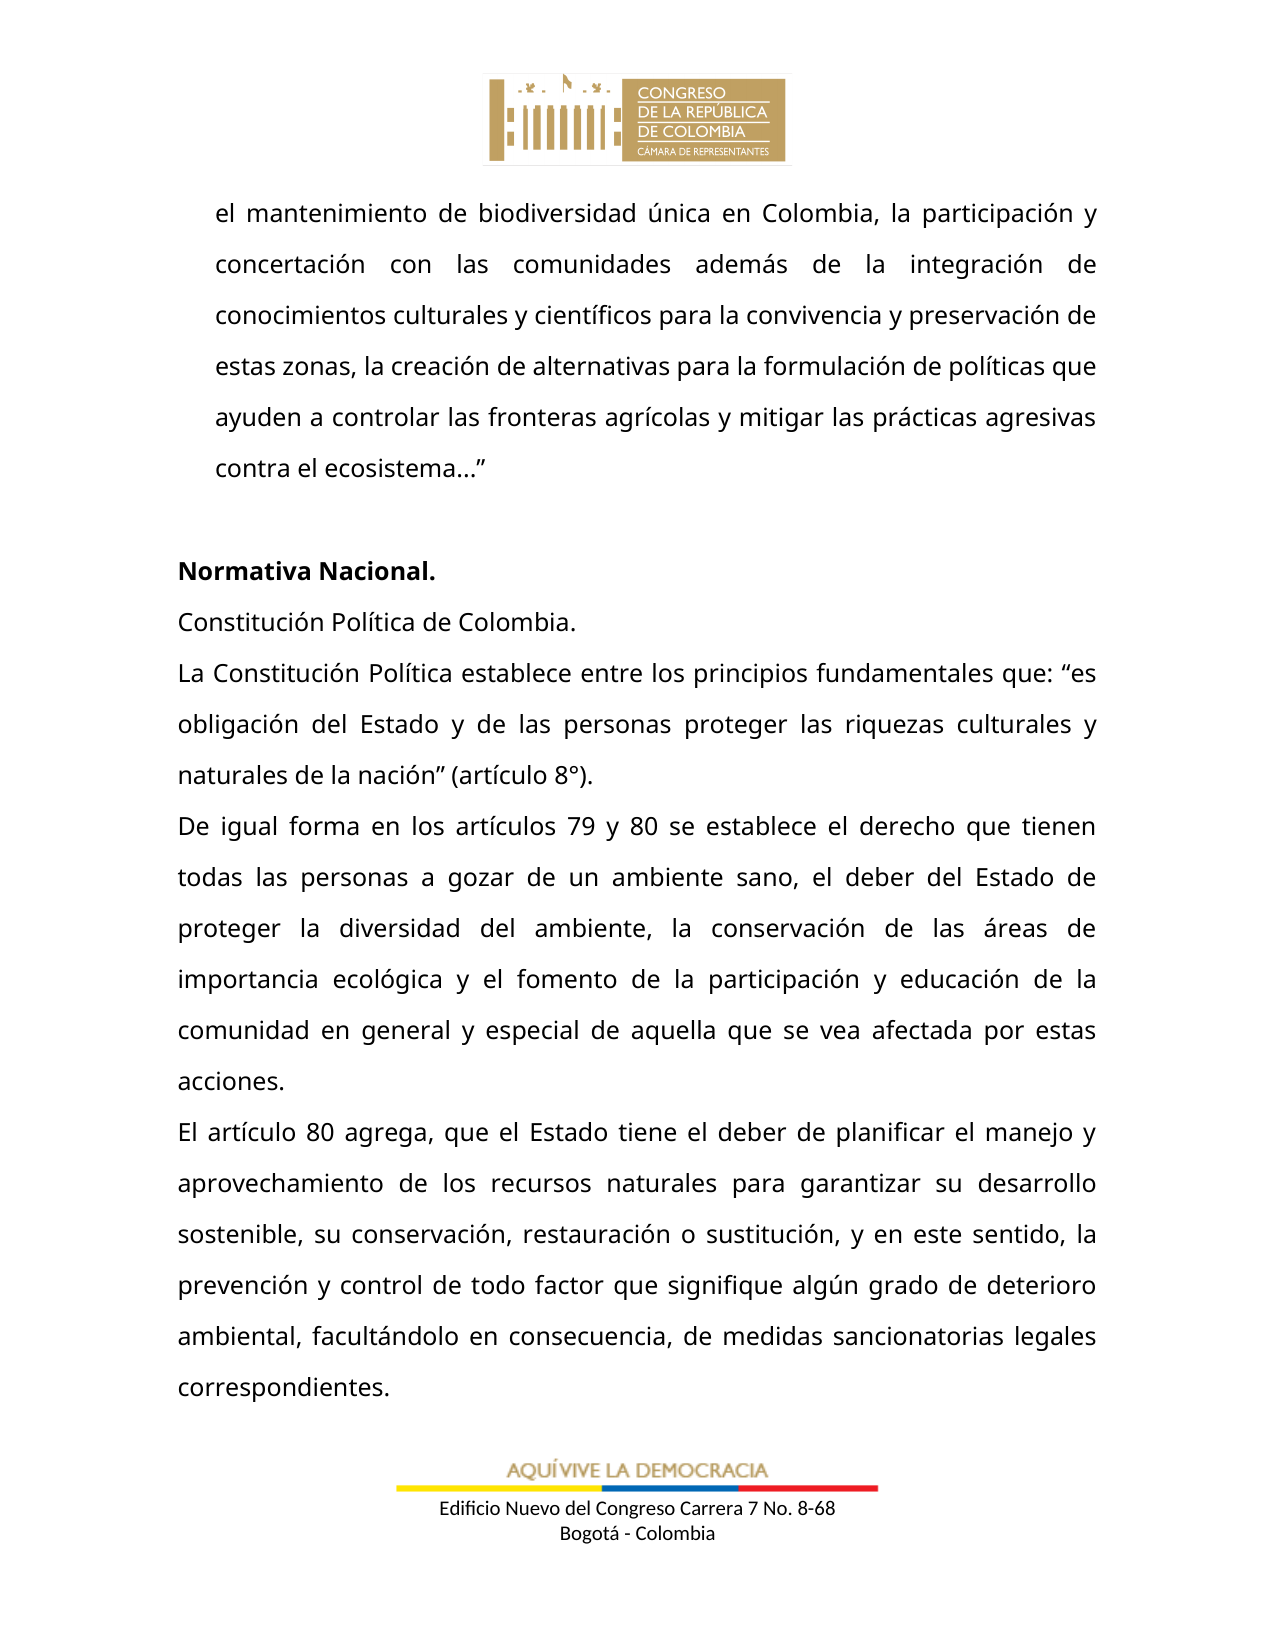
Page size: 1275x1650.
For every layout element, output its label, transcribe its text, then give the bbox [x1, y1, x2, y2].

picture [482, 73, 793, 166]
text Normativa Nacional. [177, 553, 1098, 587]
picture [381, 1451, 894, 1495]
text La Constitución Política establece entre los principios fundamentales que: “es obligación del Estado y de las personas proteger las riquezas culturales y naturales de la nación” (artículo 8°). [177, 655, 1098, 791]
text El artículo 80 agrega, que el Estado tiene el deber de planificar el manejo y aprovechamiento de los recursos naturales para garantizar su desarrollo sostenible, su conservación, restauración o sustitución, y en este sentido, la prevención y control de todo factor que signifique algún grado de deterioro ambiental, facultándolo en consecuencia, de medidas sancionatorias legales correspondientes. [177, 1115, 1098, 1404]
text De igual forma en los artículos 79 y 80 se establece el derecho que tienen todas las personas a gozar de un ambiente sano, el deber del Estado de proteger la diversidad del ambiente, la conservación de las áreas de importancia ecológica y el fomento de la participación y educación de la comunidad en general y especial de aquella que se vea afectada por estas acciones. [177, 808, 1098, 1098]
text Constitución Política de Colombia. [177, 604, 1098, 638]
